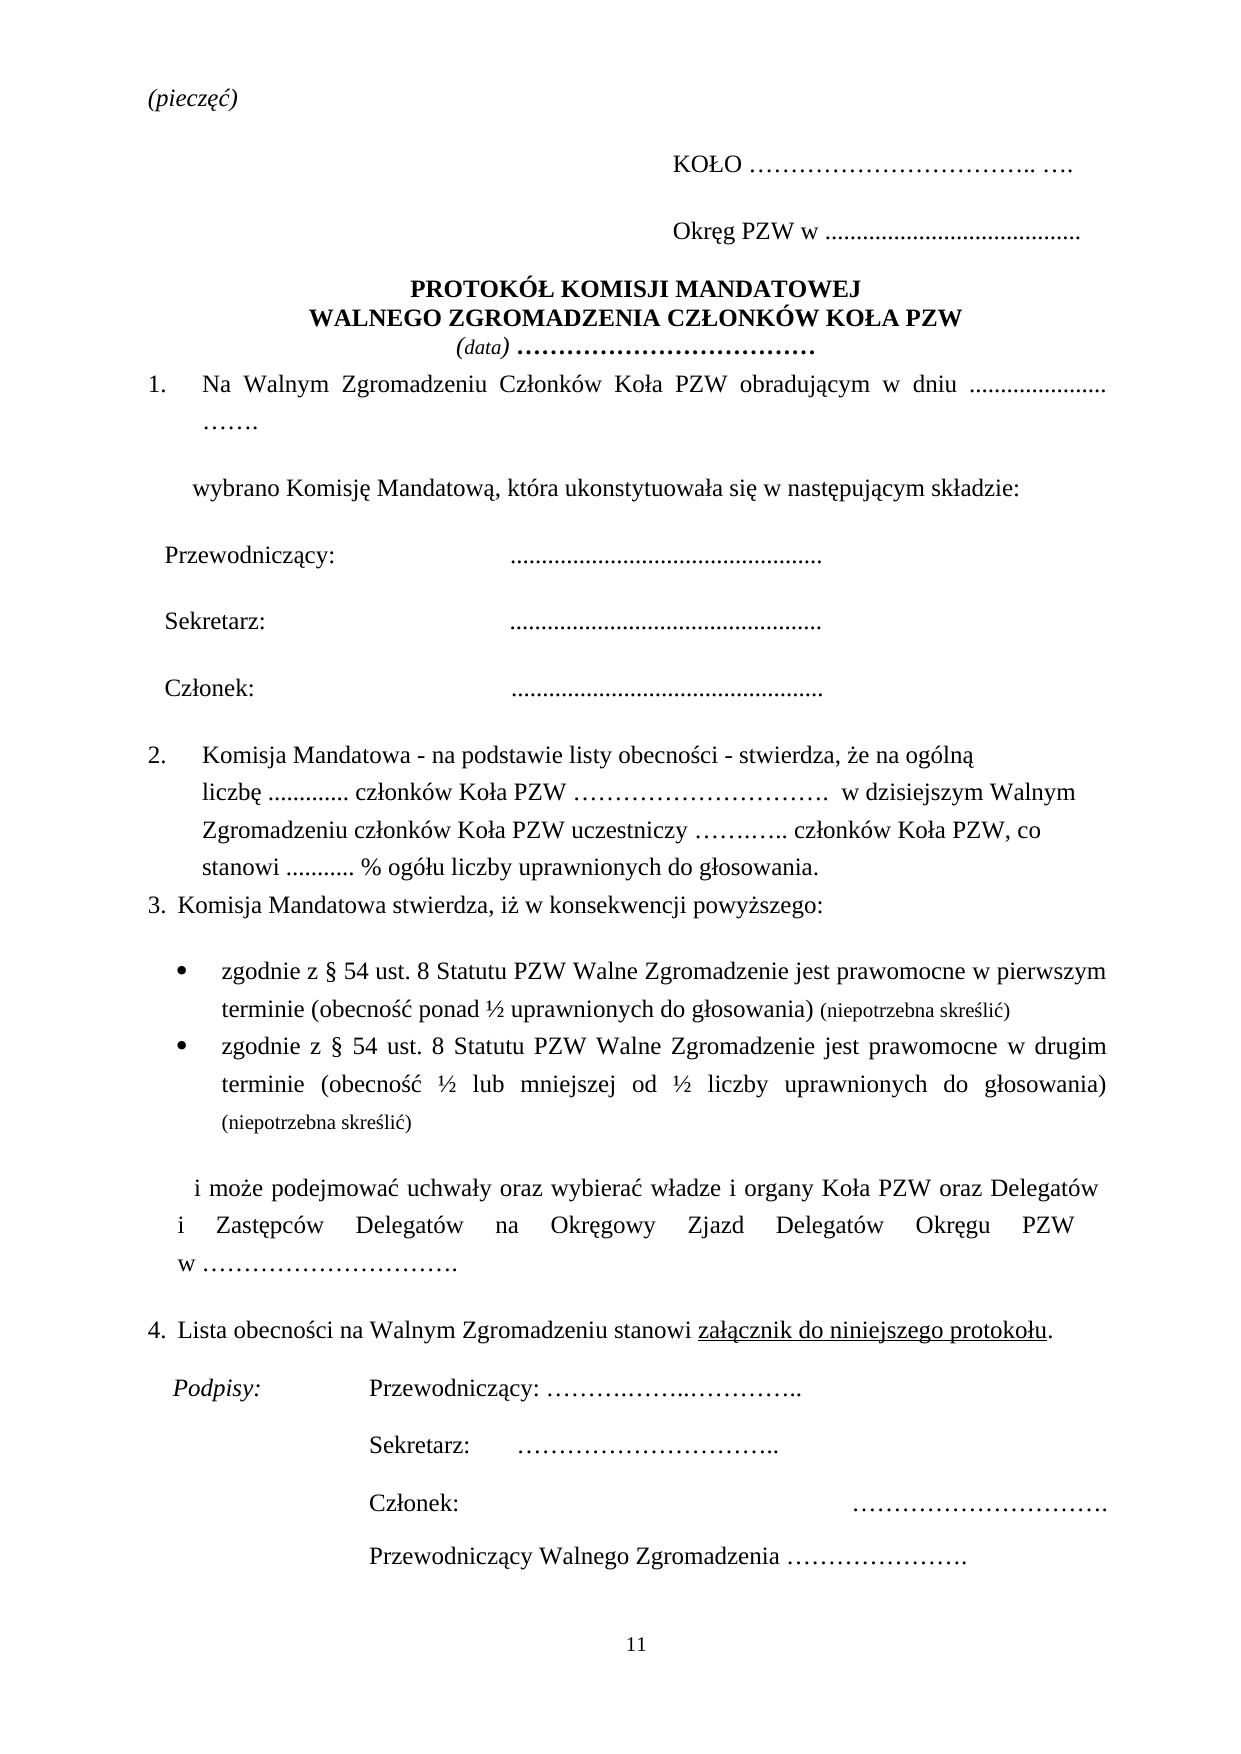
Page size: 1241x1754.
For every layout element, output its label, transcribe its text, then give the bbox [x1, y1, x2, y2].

text PROTOKÓŁ KOMISJI MANDATOWEJ [148, 274, 1107, 303]
text Okręg PZW w ......................................... [673, 207, 1107, 245]
list zgodnie z § 54 ust. 8 Statutu PZW Walne Zgromadzenie jest prawomocne w drugim terminie (obecność ½ lub mniejszej od ½ liczby uprawnionych do głosowania) (niepotrzebna skreślić) [177, 1023, 1107, 1135]
text i może podejmować uchwały oraz wybierać władze i organy Koła PZW oraz Delegatów i Zastępców Delegatów na Okręgowy Zjazd Delegatów Okręgu PZW w …………………………. [177, 1164, 1107, 1277]
text Członek: …………………………. [369, 1488, 1107, 1541]
text Sekretarz: ………………………….. [303, 1431, 1107, 1459]
text KOŁO …………………………….. …. [673, 141, 1107, 178]
text (pieczęć) [148, 74, 1107, 111]
list zgodnie z § 54 ust. 8 Statutu PZW Walne Zgromadzenie jest prawomocne w pierwszym terminie (obecność ponad ½ uprawnionych do głosowania) (niepotrzebna skreślić) [177, 948, 1107, 1023]
text Sekretarz: .................................................. [148, 598, 1107, 635]
list Lista obecności na Walnym Zgromadzeniu stanowi załącznik do niniejszego protokołu. [148, 1306, 1107, 1343]
list Komisja Mandatowa stwierdza, iż w konsekwencji powyższego: [148, 881, 1107, 918]
text Przewodniczący: .................................................. [148, 531, 1107, 568]
list Na Walnym Zgromadzeniu Członków Koła PZW obradującym w dniu ......................……. [148, 360, 1107, 435]
text wybrano Komisję Mandatową, która ukonstytuowała się w następującym składzie: [148, 464, 1107, 502]
list Komisja Mandatowa - na podstawie listy obecności - stwierdza, że na ogólną liczbę ............. członków Koła PZW …………………………. w dzisiejszym Walnym Zgromadzeniu członków Koła PZW uczestniczy …….….. członków Koła PZW, co stanowi ........... % ogółu liczby uprawnionych do głosowania. [148, 731, 1107, 881]
text Przewodniczący Walnego Zgromadzenia …………………. [369, 1541, 1107, 1570]
text WALNEGO ZGROMADZENIA CZŁONKÓW KOŁA PZW [148, 303, 1107, 331]
text (data) ……………………………… [148, 331, 1107, 360]
text Podpisy: Przewodniczący: ……….……..………….. [156, 1373, 1107, 1401]
text Członek: .................................................. [148, 664, 1107, 702]
